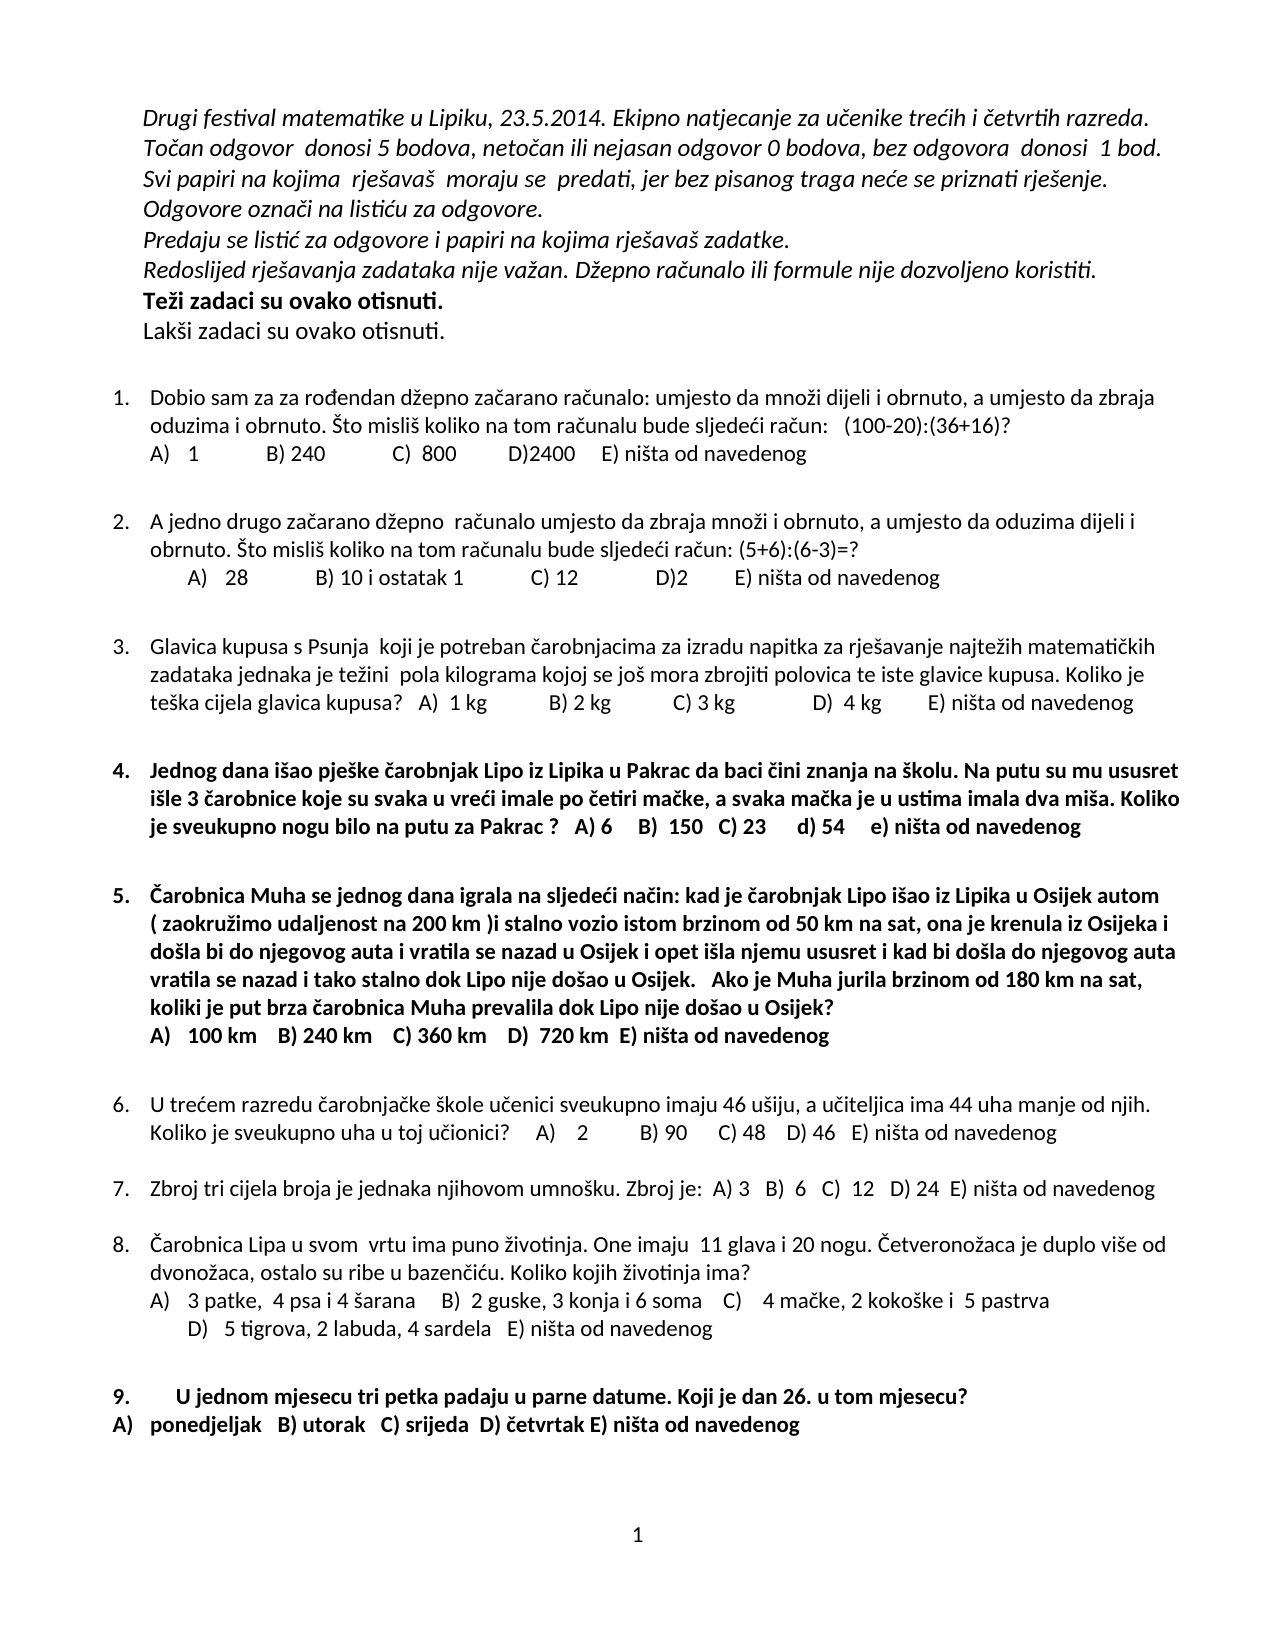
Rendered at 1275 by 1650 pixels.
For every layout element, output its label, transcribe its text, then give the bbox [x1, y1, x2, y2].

text Teži zadaci su ovako otisnuti. [75, 285, 1200, 315]
list Dobio sam za za rođendan džepno začarano računalo: umjesto da množi dijeli i obrnuto, a umjesto da zbraja oduzima i obrnuto. Što misliš koliko na tom računalu bude sljedeći račun: (100-20):(36+16)? [112, 383, 1200, 439]
list 28 B) 10 i ostatak 1 C) 12 D)2 E) ništa od navedenog [187, 563, 1200, 591]
text Predaju se listić za odgovore i papiri na kojima rješavaš zadatke. [75, 224, 1200, 254]
list D) 5 tigrova, 2 labuda, 4 sardela E) ništa od navedenog [187, 1314, 1200, 1342]
list Glavica kupusa s Psunja koji je potreban čarobnjacima za izradu napitka za rješavanje najtežih matematičkih zadataka jednaka je težini pola kilograma kojoj se još mora zbrojiti polovica te iste glavice kupusa. Koliko je teška cijela glavica kupusa? A) 1 kg B) 2 kg C) 3 kg D) 4 kg E) ništa od navedenog [112, 632, 1200, 716]
list 3 patke, 4 psa i 4 šarana B) 2 guske, 3 konja i 6 soma C) 4 mačke, 2 kokoške i 5 pastrva [150, 1286, 1200, 1314]
list A jedno drugo začarano džepno računalo umjesto da zbraja množi i obrnuto, a umjesto da oduzima dijeli i obrnuto. Što misliš koliko na tom računalu bude sljedeći račun: (5+6):(6-3)=? [112, 507, 1200, 563]
list Čarobnica Lipa u svom vrtu ima puno životinja. One imaju 11 glava i 20 nogu. Četveronožaca je duplo više od dvonožaca, ostalo su ribe u bazenčiću. Koliko kojih životinja ima? [112, 1230, 1200, 1286]
list U jednom mjesecu tri petka padaju u parne datume. Koji je dan 26. u tom mjesecu? [112, 1382, 1200, 1410]
list 100 km B) 240 km C) 360 km D) 720 km E) ništa od navedenog [150, 1021, 1200, 1049]
text Lakši zadaci su ovako otisnuti. [75, 315, 1200, 346]
text Drugi festival matematike u Lipiku, 23.5.2014. Ekipno natjecanje za učenike trećih i četvrtih razreda. [75, 102, 1200, 132]
text Točan odgovor donosi 5 bodova, netočan ili nejasan odgovor 0 bodova, bez odgovora donosi 1 bod. [75, 132, 1200, 163]
text Svi papiri na kojima rješavaš moraju se predati, jer bez pisanog traga neće se priznati rješenje. [75, 163, 1200, 193]
text Redoslijed rješavanja zadataka nije važan. Džepno računalo ili formule nije dozvoljeno koristiti. [75, 254, 1200, 285]
text Odgovore označi na listiću za odgovore. [75, 193, 1200, 224]
list Jednog dana išao pješke čarobnjak Lipo iz Lipika u Pakrac da baci čini znanja na školu. Na putu su mu ususret išle 3 čarobnice koje su svaka u vreći imale po četiri mačke, a svaka mačka je u ustima imala dva miša. Koliko je sveukupno nogu bilo na putu za Pakrac ? A) 6 B) 150 C) 23 d) 54 e) ništa od navedenog [112, 756, 1200, 841]
list U trećem razredu čarobnjačke škole učenici sveukupno imaju 46 ušiju, a učiteljica ima 44 uha manje od njih. Koliko je sveukupno uha u toj učionici? A) 2 B) 90 C) 48 D) 46 E) ništa od navedenog [112, 1090, 1200, 1146]
list ponedjeljak B) utorak C) srijeda D) četvrtak E) ništa od navedenog [112, 1410, 1200, 1438]
list Čarobnica Muha se jednog dana igrala na sljedeći način: kad je čarobnjak Lipo išao iz Lipika u Osijek autom ( zaokružimo udaljenost na 200 km )i stalno vozio istom brzinom od 50 km na sat, ona je krenula iz Osijeka i došla bi do njegovog auta i vratila se nazad u Osijek i opet išla njemu ususret i kad bi došla do njegovog auta vratila se nazad i tako stalno dok Lipo nije došao u Osijek. Ako je Muha jurila brzinom od 180 km na sat, koliki je put brza čarobnica Muha prevalila dok Lipo nije došao u Osijek? [112, 881, 1200, 1021]
list Zbroj tri cijela broja je jednaka njihovom umnošku. Zbroj je: A) 3 B) 6 C) 12 D) 24 E) ništa od navedenog [112, 1174, 1200, 1202]
list 1 B) 240 C) 800 D)2400 E) ništa od navedenog [150, 439, 1200, 467]
